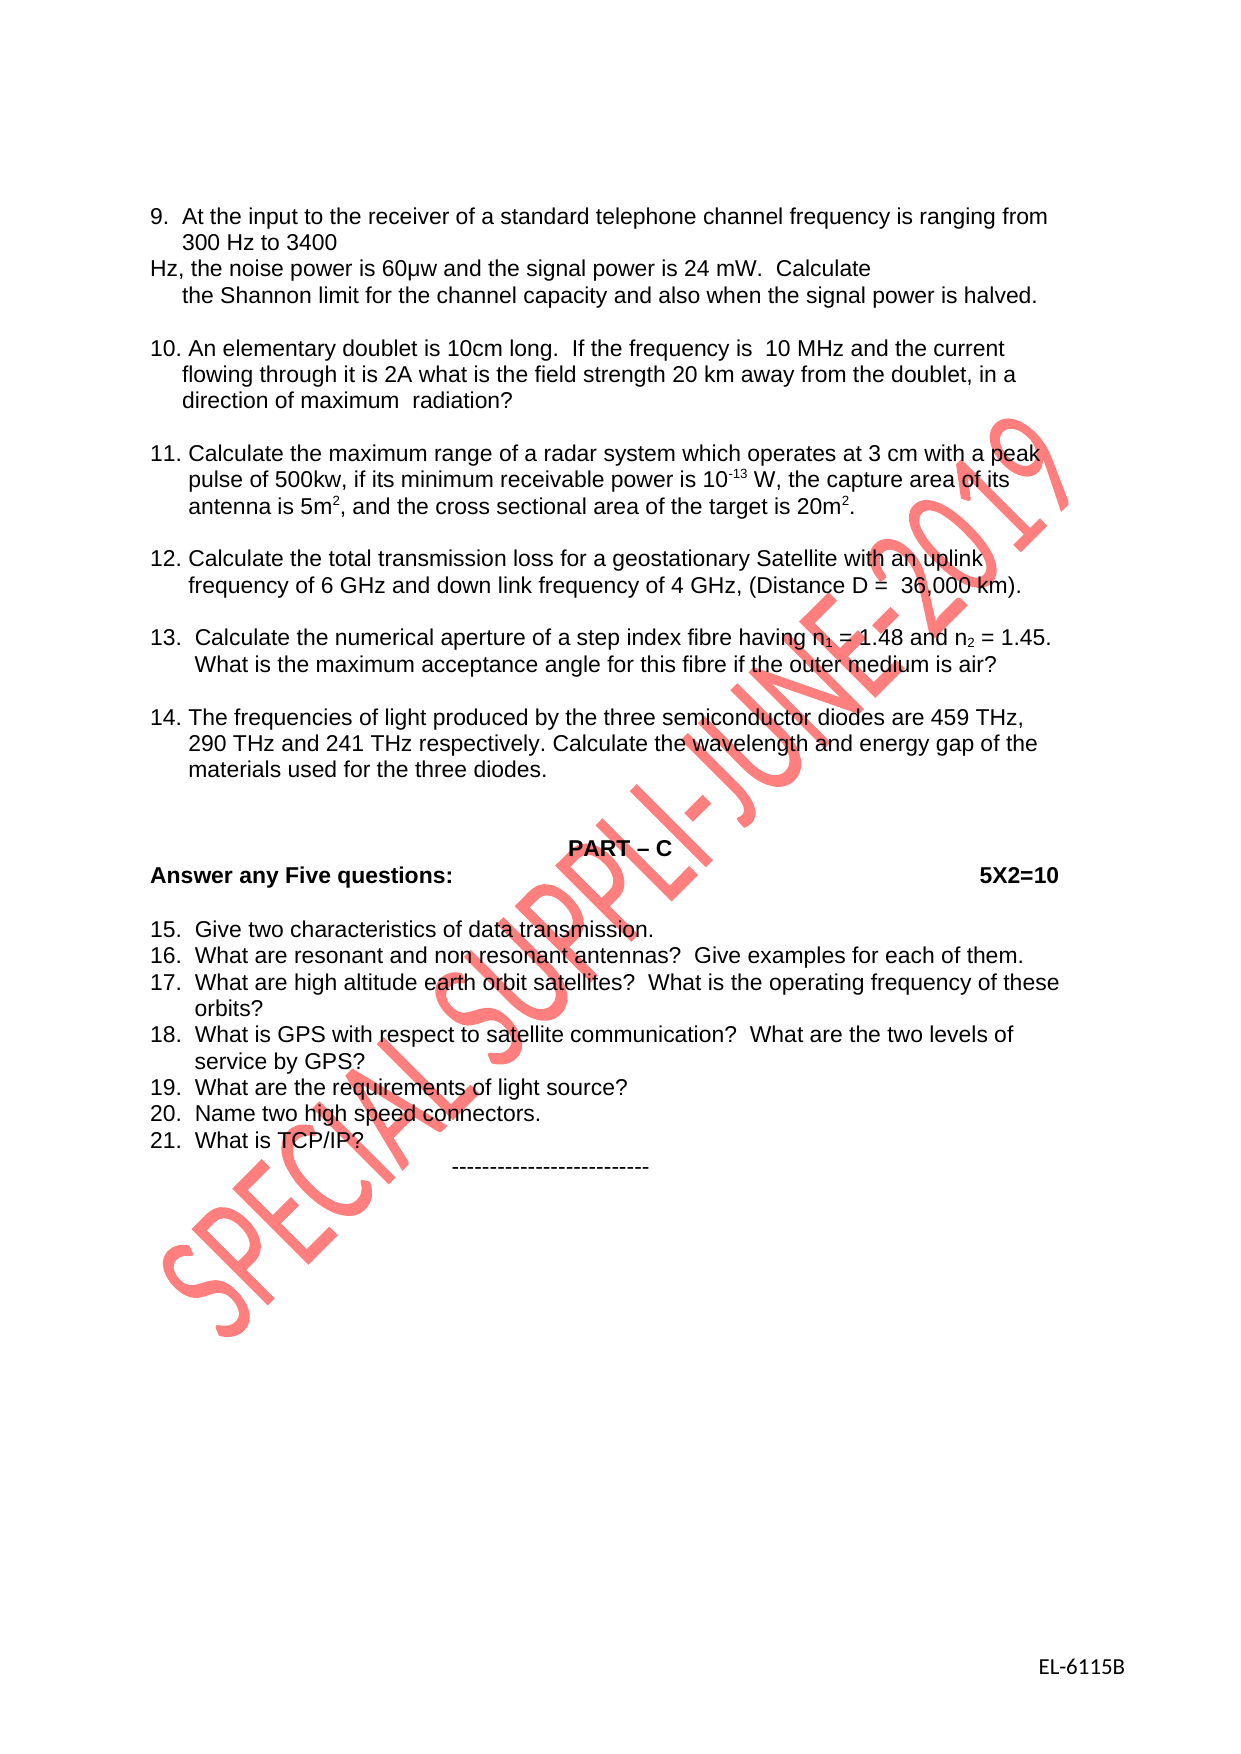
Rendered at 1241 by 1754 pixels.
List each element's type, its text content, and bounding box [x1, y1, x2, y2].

text 300 Hz to 3400zHz [150, 229, 1090, 255]
text 18. What is GPS with respect to satellite communication? What are the two levels of [150, 1021, 1090, 1048]
text flowing through it is 2A what is the field strength 20 km away from the doublet, in a [150, 361, 1090, 387]
text 12. Calculate the total transmission loss for a geostationary Satellite with an uplink [150, 545, 1090, 572]
text Answer any Five questions: 5X2=10 [150, 862, 1090, 888]
text 20. Name two high speed connectors. [150, 1100, 1090, 1127]
text orbits? [150, 995, 1090, 1021]
text 15. Give two characteristics of data transmission. [150, 916, 1090, 942]
text 11. Calculate the maximum range of a radar system which operates at 3 cm with a peak [150, 440, 1090, 466]
text antenna is 5m2, and the cross sectional area of the target is 20m2. [150, 493, 1090, 519]
text 17. What are high altitude earth orbit satellites? What is the operating frequency of these [150, 969, 1090, 995]
text 21. What is TCP/IP? [150, 1127, 1090, 1153]
text 16. What are resonant and non resonant antennas? Give examples for each of them. [150, 942, 1090, 969]
text 13. Calculate the numerical aperture of a step index fibre having n1 = 1.48 and n2 = 1.45. [150, 624, 1090, 651]
text 19. What are the requirements of light source? [150, 1074, 1090, 1100]
text 14. The frequencies of light produced by the three semiconductor diodes are 459 THz, [150, 703, 1090, 730]
text 9. At the input to the receiver of a standard telephone channel frequency is ranging from [150, 203, 1090, 229]
text 10. An elementary doublet is 10cm long. If the frequency is 10 MHz and the current [150, 334, 1090, 361]
text PART – C [150, 835, 1090, 862]
text pulse of 500kw, if its minimum receivable power is 10-13 W, the capture area of its [150, 466, 1090, 493]
text 290 THz and 241 THz respectively. Calculate the wavelength and energy gap of the [150, 730, 1090, 756]
text materials used for the three diodes. [150, 756, 1090, 782]
text direction of maximum radiation? [150, 387, 1090, 413]
text service by GPS? [150, 1048, 1090, 1074]
text frequency of 6 GHz and down link frequency of 4 GHz, (Distance D = 36,000 km). [150, 572, 1090, 598]
text What is the maximum acceptance angle for this fibre if the outer medium is air? [150, 651, 1090, 677]
text -------------------------- [150, 1153, 1090, 1179]
text Hz, the noise power is 60μw and the signal power is 24 mW. Calculate [150, 255, 1090, 282]
text the Shannon limit for the channel capacity and also when the signal power is halved. [150, 282, 1090, 308]
